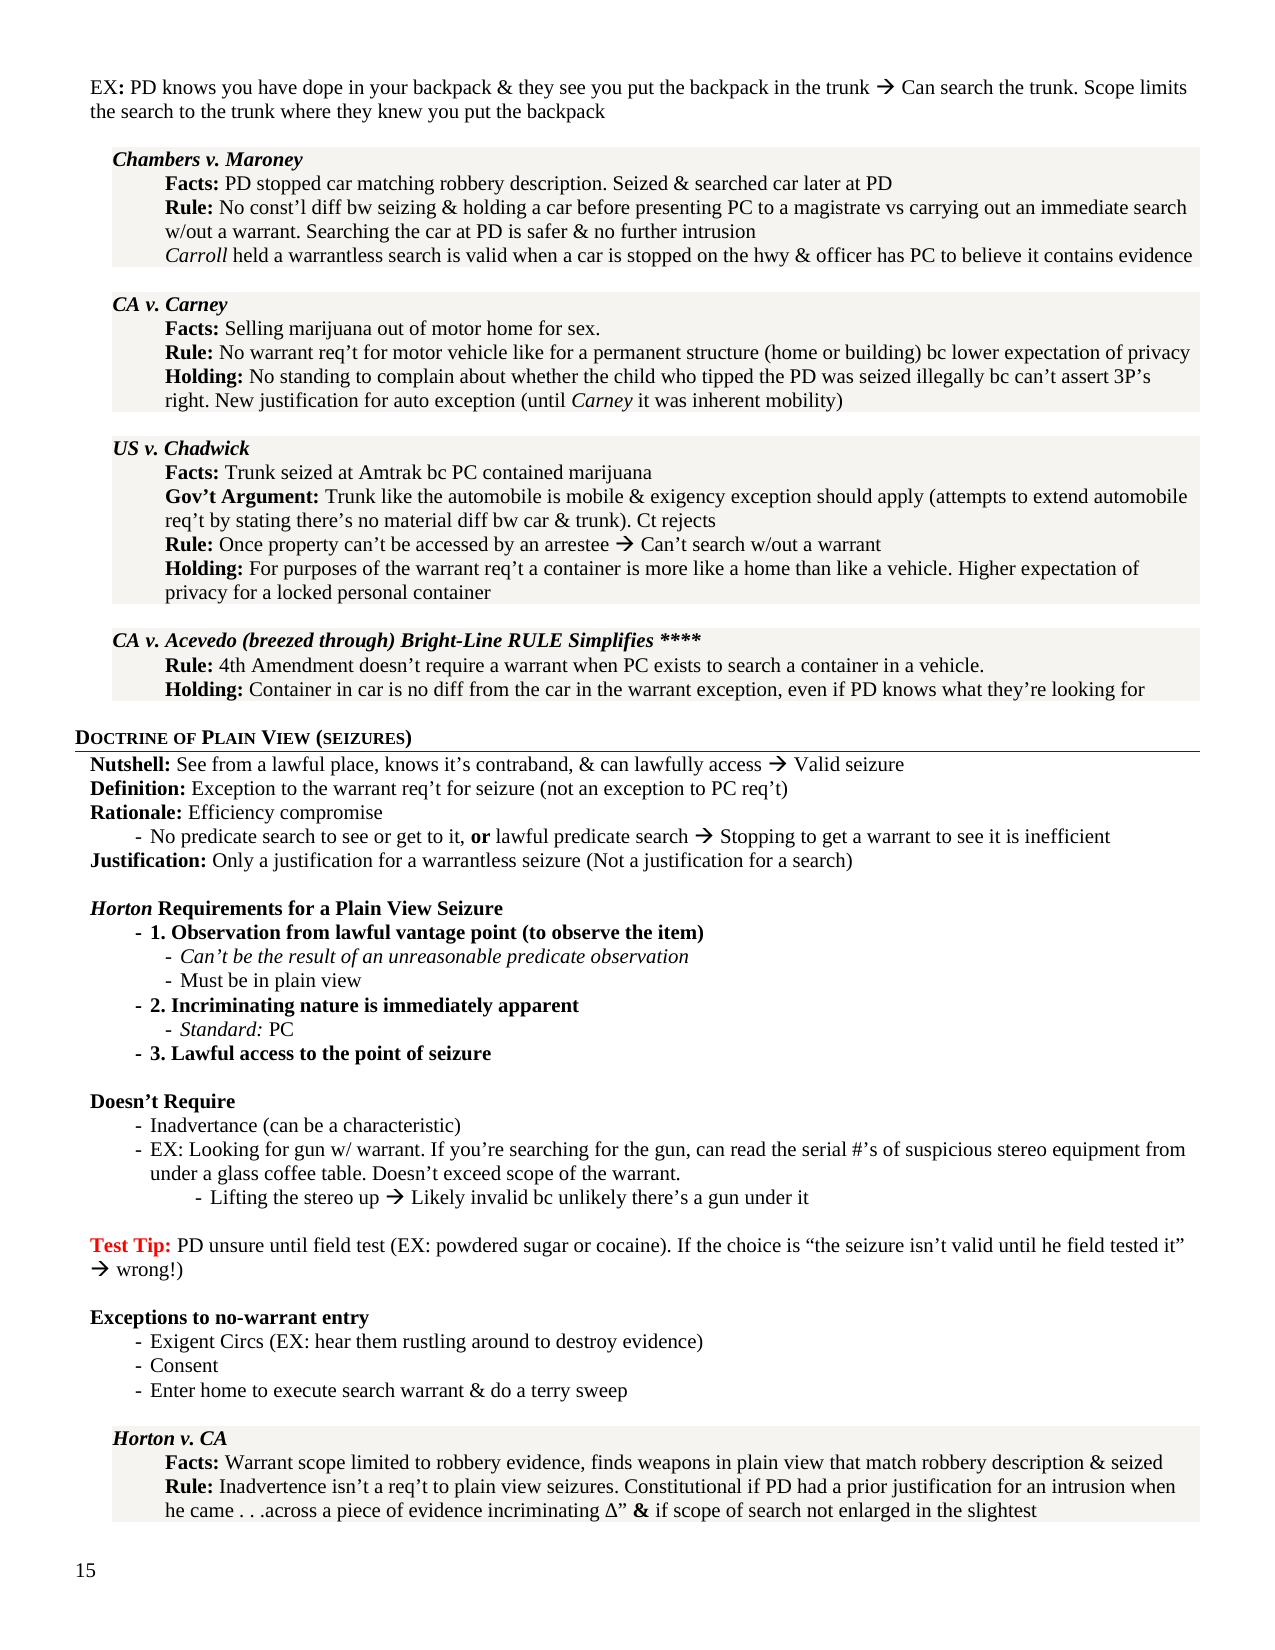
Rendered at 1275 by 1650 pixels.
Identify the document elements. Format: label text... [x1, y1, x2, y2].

text Chambers v. Maroney [112, 147, 1200, 171]
list 2. Incriminating nature is immediately apparent [135, 992, 1200, 1017]
text Facts: Selling marijuana out of motor home for sex. [112, 316, 1200, 340]
list Justification: Only a justification for a warrantless seizure (Not a justification for a search) [75, 848, 1200, 872]
text Rule: 4th Amendment doesn’t require a warrant when PC exists to search a container in a vehicle. Holding: Container in car is no diff from the car in the warrant exception, even if PD knows what they’re looking for [112, 652, 1200, 701]
text Gov’t Argument: Trunk like the automobile is mobile & exigency exception should apply (attempts to extend automobile req’t by stating there’s no material diff bw car & trunk). Ct rejects [112, 484, 1200, 532]
list Must be in plain view [165, 968, 1200, 992]
list Can’t be the result of an unreasonable predicate observation [165, 944, 1200, 968]
text Facts: PD stopped car matching robbery description. Seized & searched car later at PD [112, 171, 1200, 195]
list 3. Lawful access to the point of seizure [135, 1041, 1200, 1065]
list Exigent Circs (EX: hear them rustling around to destroy evidence) [135, 1329, 1200, 1353]
list No predicate search to see or get to it, or lawful predicate search Stopping to get a warrant to see it is inefficient [135, 824, 1200, 848]
list Definition: Exception to the warrant req’t for seizure (not an exception to PC req’t) [75, 776, 1200, 800]
text Rule: No const’l diff bw seizing & holding a car before presenting PC to a magistrate vs carrying out an immediate search w/out a warrant. Searching the car at PD is safer & no further intrusion Carroll held a warrantless search is valid when a car is stopped on the hwy & officer has PC to believe it contains evidence [112, 195, 1200, 267]
list Enter home to execute search warrant & do a terry sweep [135, 1377, 1200, 1402]
list Standard: PC [165, 1017, 1200, 1041]
text CA v. Carney [112, 292, 1200, 316]
text Facts: Warrant scope limited to robbery evidence, finds weapons in plain view that match robbery description & seized [112, 1450, 1200, 1474]
text CA v. Acevedo (breezed through) Bright-Line RULE Simplifies **** [112, 628, 1200, 652]
list Nutshell: See from a lawful place, knows it’s contraband, & can lawfully access Valid seizure [75, 752, 1200, 776]
text Rule: Once property can’t be accessed by an arrestee Can’t search w/out a warrant Holding: For purposes of the warrant req’t a container is more like a home than like a vehicle. Higher expectation of privacy for a locked personal container [112, 532, 1200, 604]
text Rule: No warrant req’t for motor vehicle like for a permanent structure (home or building) bc lower expectation of privacy Holding: No standing to complain about whether the child who tipped the PD was seized illegally bc can’t assert 3P’s right. New justification for auto exception (until Carney it was inherent mobility) [112, 340, 1200, 412]
list Consent [135, 1353, 1200, 1377]
list Rationale: Efficiency compromise [75, 800, 1200, 824]
list Doesn’t Require [75, 1089, 1200, 1113]
list EX: PD knows you have dope in your backpack & they see you put the backpack in the trunk Can search the trunk. Scope limits the search to the trunk where they knew you put the backpack [75, 75, 1200, 123]
list 1. Observation from lawful vantage point (to observe the item) [135, 920, 1200, 944]
list Test Tip: PD unsure until field test (EX: powdered sugar or cocaine). If the choice is “the seizure isn’t valid until he field tested it” wrong!) [75, 1233, 1200, 1281]
list Lifting the stereo up Likely invalid bc unlikely there’s a gun under it [195, 1185, 1200, 1209]
text Facts: Trunk seized at Amtrak bc PC contained marijuana [112, 460, 1200, 484]
text Horton v. CA [112, 1426, 1200, 1450]
list Inadvertance (can be a characteristic) [135, 1113, 1200, 1137]
text US v. Chadwick [112, 436, 1200, 460]
subtitle Doctrine of Plain View (seizures) [75, 725, 1200, 751]
list Horton Requirements for a Plain View Seizure [75, 896, 1200, 920]
list Exceptions to no-warrant entry [75, 1305, 1200, 1329]
list EX: Looking for gun w/ warrant. If you’re searching for the gun, can read the serial #’s of suspicious stereo equipment from under a glass coffee table. Doesn’t exceed scope of the warrant. [135, 1137, 1200, 1185]
text Rule: Inadvertence isn’t a req’t to plain view seizures. Constitutional if PD had a prior justification for an intrusion when he came . . .across a piece of evidence incriminating ∆” & if scope of search not enlarged in the slightest [112, 1474, 1200, 1522]
